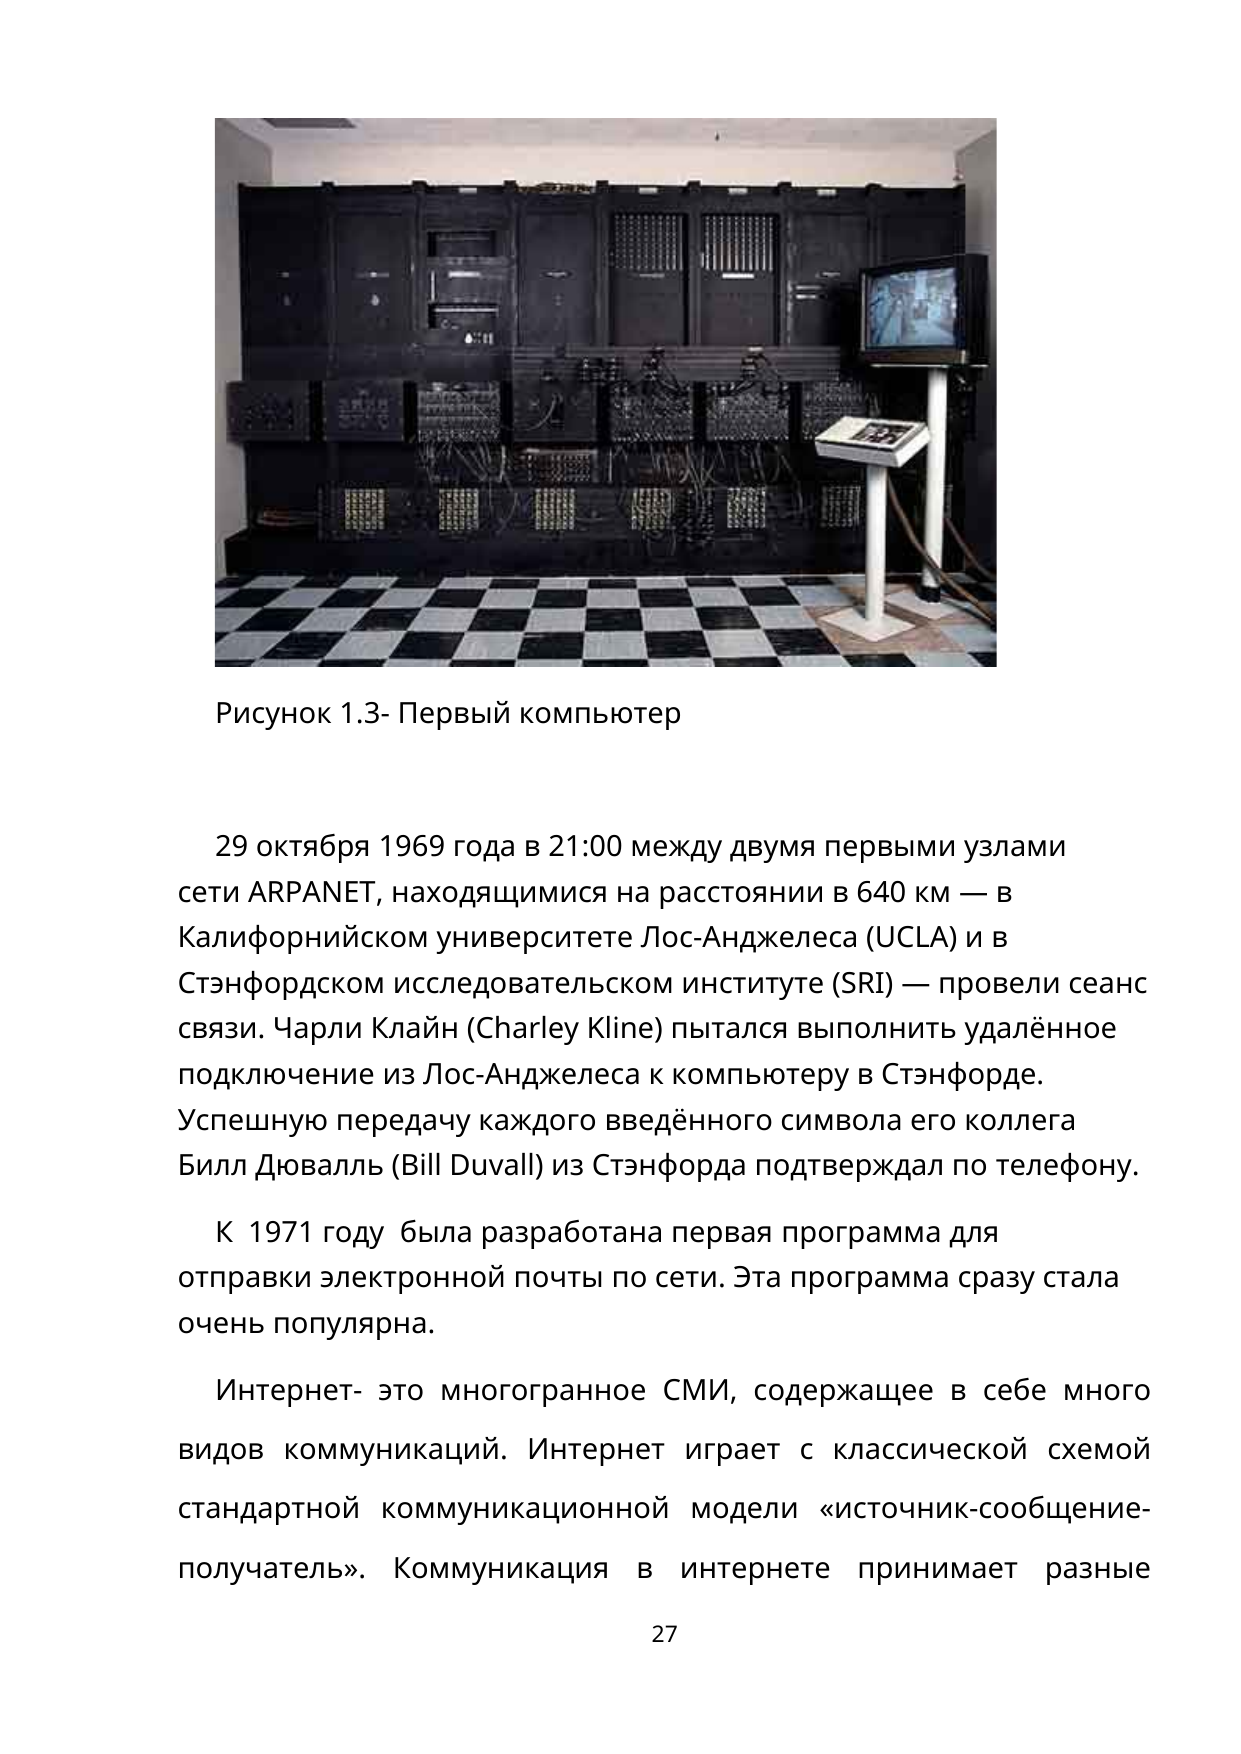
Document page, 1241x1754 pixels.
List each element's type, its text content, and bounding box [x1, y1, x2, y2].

text Рисунок 1.3- Первый компьютер [177, 692, 1152, 732]
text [177, 1369, 1152, 1587]
text К 1971 году была разработана первая программа для отправки электронной почты по сети. Эта программа сразу стала очень популярна. [177, 1211, 1152, 1342]
picture [214, 118, 997, 667]
text 29 октября 1969 года в 21:00 между двумя первыми узлами сети ARPANET, находящимися на расстоянии в 640 км — в Калифорнийском университете Лос-Анджелеса (UCLA) и в Стэнфордском исследовательском институте (SRI) — провели сеанс связи. Чарли Клайн (Charley Kline) пытался выполнить удалённое подключение из Лос-Анджелеса к компьютеру в Стэнфорде. Успешную передачу каждого введённого символа его коллега Билл Дювалль (Bill Duvall) из Стэнфорда подтверждал по телефону. [177, 825, 1152, 1184]
